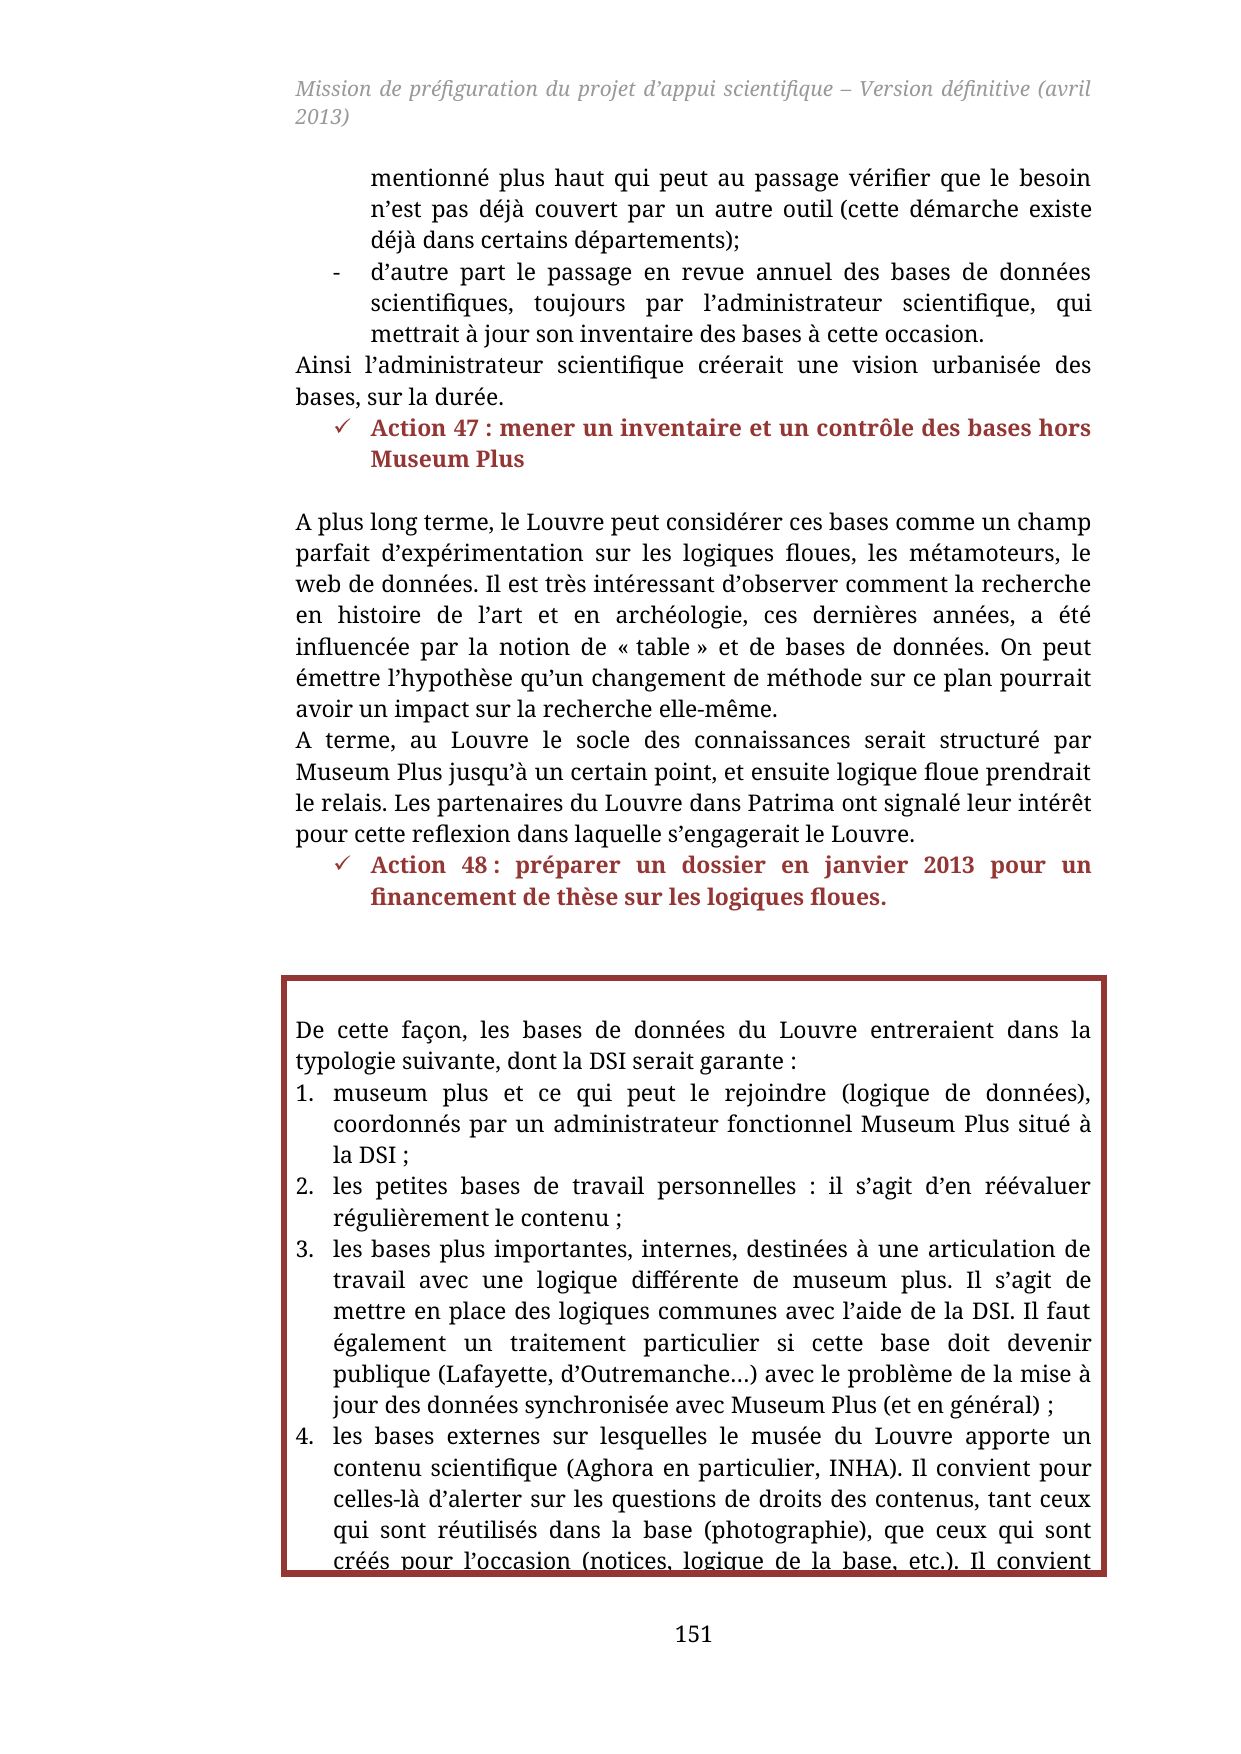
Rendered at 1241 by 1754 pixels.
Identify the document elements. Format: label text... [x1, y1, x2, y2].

text Ainsi l’administrateur scientifique créerait une vision urbanisée des bases, sur la durée. [295, 349, 1092, 412]
text A terme, au Louvre le socle des connaissances serait structuré par Museum Plus jusqu’à un certain point, et ensuite logique floue prendrait le relais. Les partenaires du Louvre dans Patrima ont signalé leur intérêt pour cette reflexion dans laquelle s’engagerait le Louvre. [295, 724, 1092, 849]
list les petites bases de travail personnelles : il s’agit d’en réévaluer régulièrement le contenu ; [295, 1170, 1092, 1233]
text Action 48 : préparer un dossier en janvier 2013 pour un financement de thèse sur les logiques floues. [333, 849, 1092, 912]
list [333, 162, 1092, 256]
text De cette façon, les bases de données du Louvre entreraient dans la typologie suivante, dont la DSI serait garante : [295, 1014, 1092, 1077]
text Action 47 : mener un inventaire et un contrôle des bases hors Museum Plus [333, 412, 1092, 474]
list les bases plus importantes, internes, destinées à une articulation de travail avec une logique différente de museum plus. Il s’agit de mettre en place des logiques communes avec l’aide de la DSI. Il faut également un traitement particulier si cette base doit devenir publique (Lafayette, d’Outremanche…) avec le problème de la mise à jour des données synchronisée avec Museum Plus (et en général) ; [295, 1233, 1092, 1420]
list museum plus et ce qui peut le rejoindre (logique de données), coordonnés par un administrateur fonctionnel Museum Plus situé à la DSI ; [295, 1077, 1092, 1170]
text A plus long terme, le Louvre peut considérer ces bases comme un champ parfait d’expérimentation sur les logiques floues, les métamoteurs, le web de données. Il est très intéressant d’observer comment la recherche en histoire de l’art et en archéologie, ces dernières années, a été influencée par la notion de « table » et de bases de données. On peut émettre l’hypothèse qu’un changement de méthode sur ce plan pourrait avoir un impact sur la recherche elle-même. [295, 506, 1092, 724]
list d’autre part le passage en revue annuel des bases de données scientifiques, toujours par l’administrateur scientifique, qui mettrait à jour son inventaire des bases à cette occasion. [333, 256, 1092, 349]
